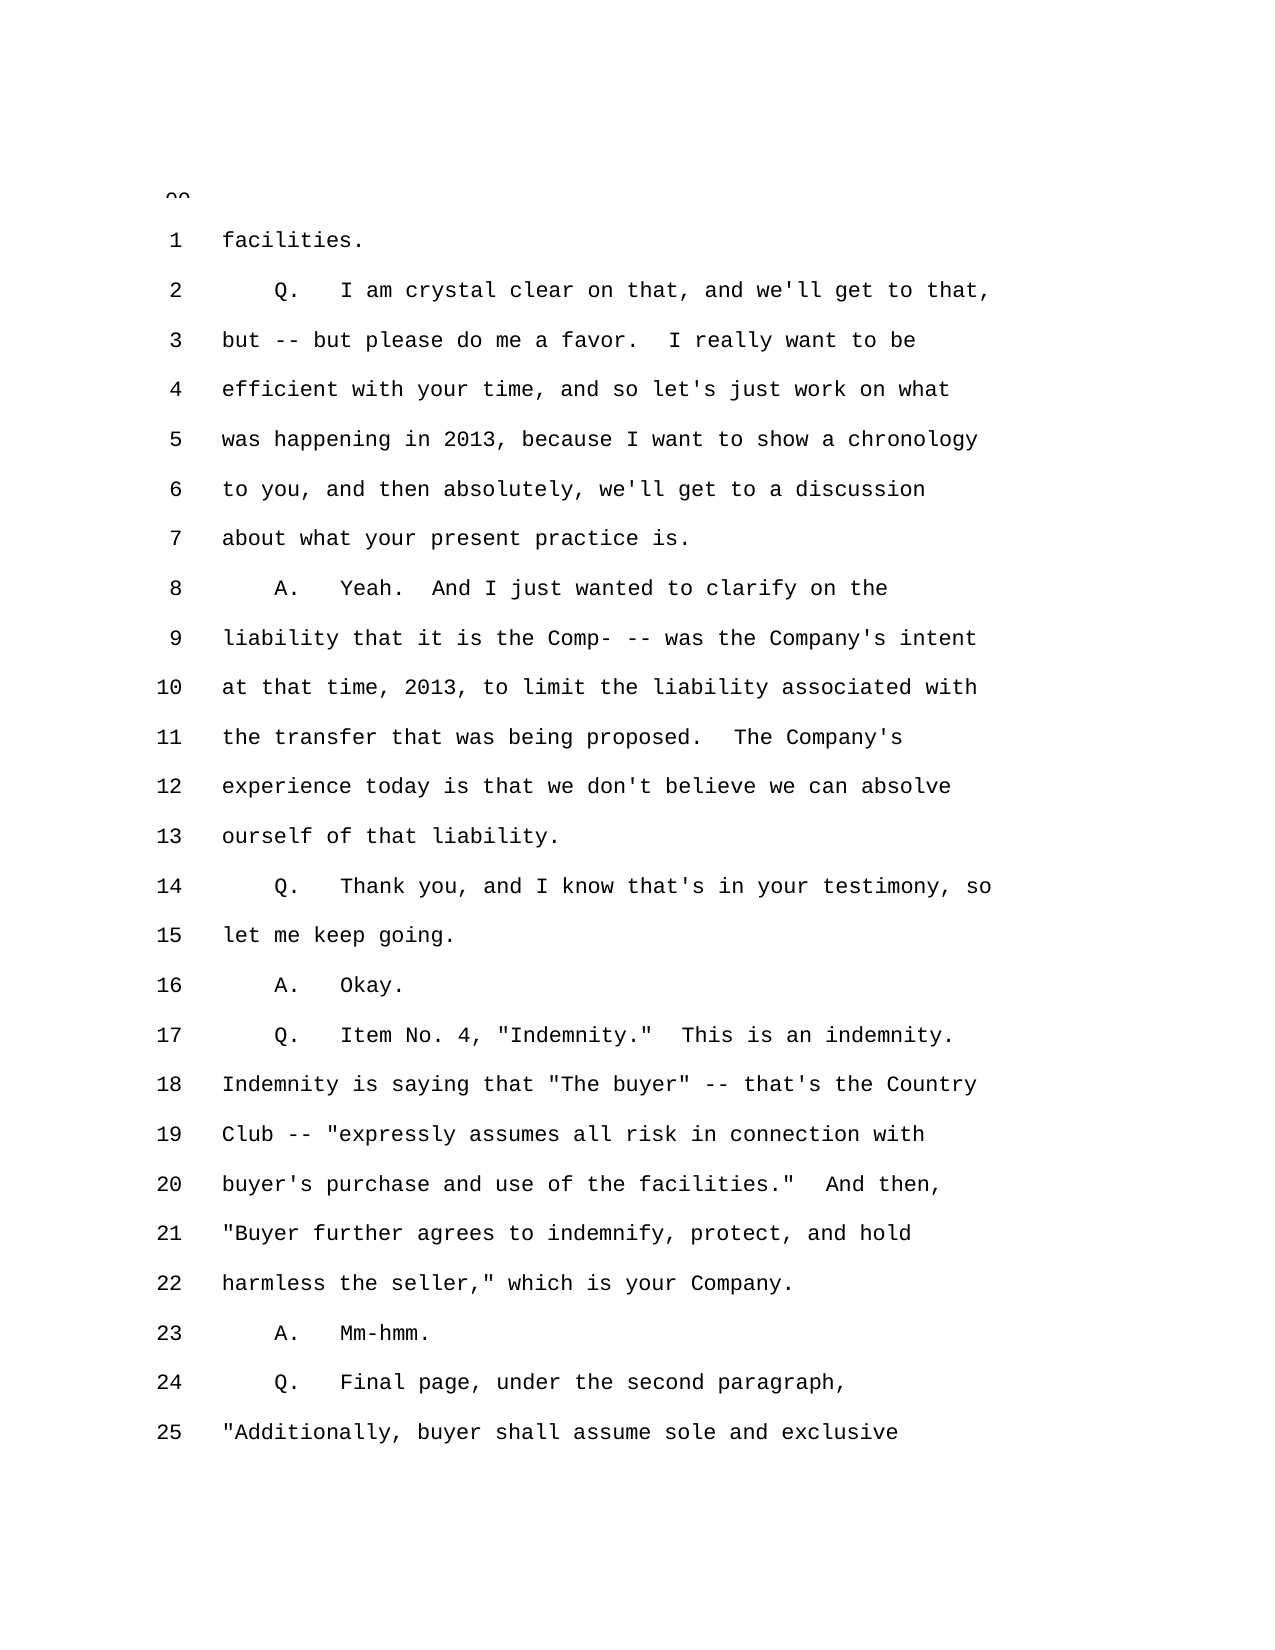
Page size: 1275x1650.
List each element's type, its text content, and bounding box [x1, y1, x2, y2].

list buyer's purchase and use of the facilities." And then, [156, 1173, 1096, 1197]
list Club -- "expressly assumes all risk in connection with [156, 1123, 1096, 1148]
list about what your present practice is. [169, 527, 1096, 552]
list A. Mm-hmm. [156, 1322, 1096, 1346]
list Q. Item No. 4, "Indemnity." This is an indemnity. [156, 1024, 1096, 1048]
list was happening in 2013, because I want to show a chronology [169, 428, 1096, 453]
list Q. Thank you, and I know that's in your testimony, so [156, 875, 1096, 899]
list A. Okay. [156, 974, 1096, 999]
list at that time, 2013, to limit the liability associated with [156, 676, 1096, 701]
list facilities. [169, 229, 1096, 254]
list the transfer that was being proposed. The Company's [156, 726, 1096, 751]
list "Additionally, buyer shall assume sole and exclusive [156, 1421, 1096, 1446]
list to you, and then absolutely, we'll get to a discussion [169, 478, 1096, 502]
list Indemnity is saying that "The buyer" -- that's the Country [156, 1073, 1096, 1098]
list ourself of that liability. [156, 825, 1096, 850]
list let me keep going. [156, 924, 1096, 949]
list but -- but please do me a favor. I really want to be [169, 329, 1096, 354]
list A. Yeah. And I just wanted to clarify on the [169, 577, 1096, 602]
list Q. Final page, under the second paragraph, [156, 1371, 1096, 1396]
list liability that it is the Comp- -- was the Company's intent [169, 627, 1096, 651]
list Q. I am crystal clear on that, and we'll get to that, [169, 279, 1096, 304]
list experience today is that we don't believe we can absolve [156, 776, 1096, 800]
list harmless the seller," which is your Company. [156, 1272, 1096, 1297]
list "Buyer further agrees to indemnify, protect, and hold [156, 1222, 1096, 1247]
list efficient with your time, and so let's just work on what [169, 378, 1096, 403]
